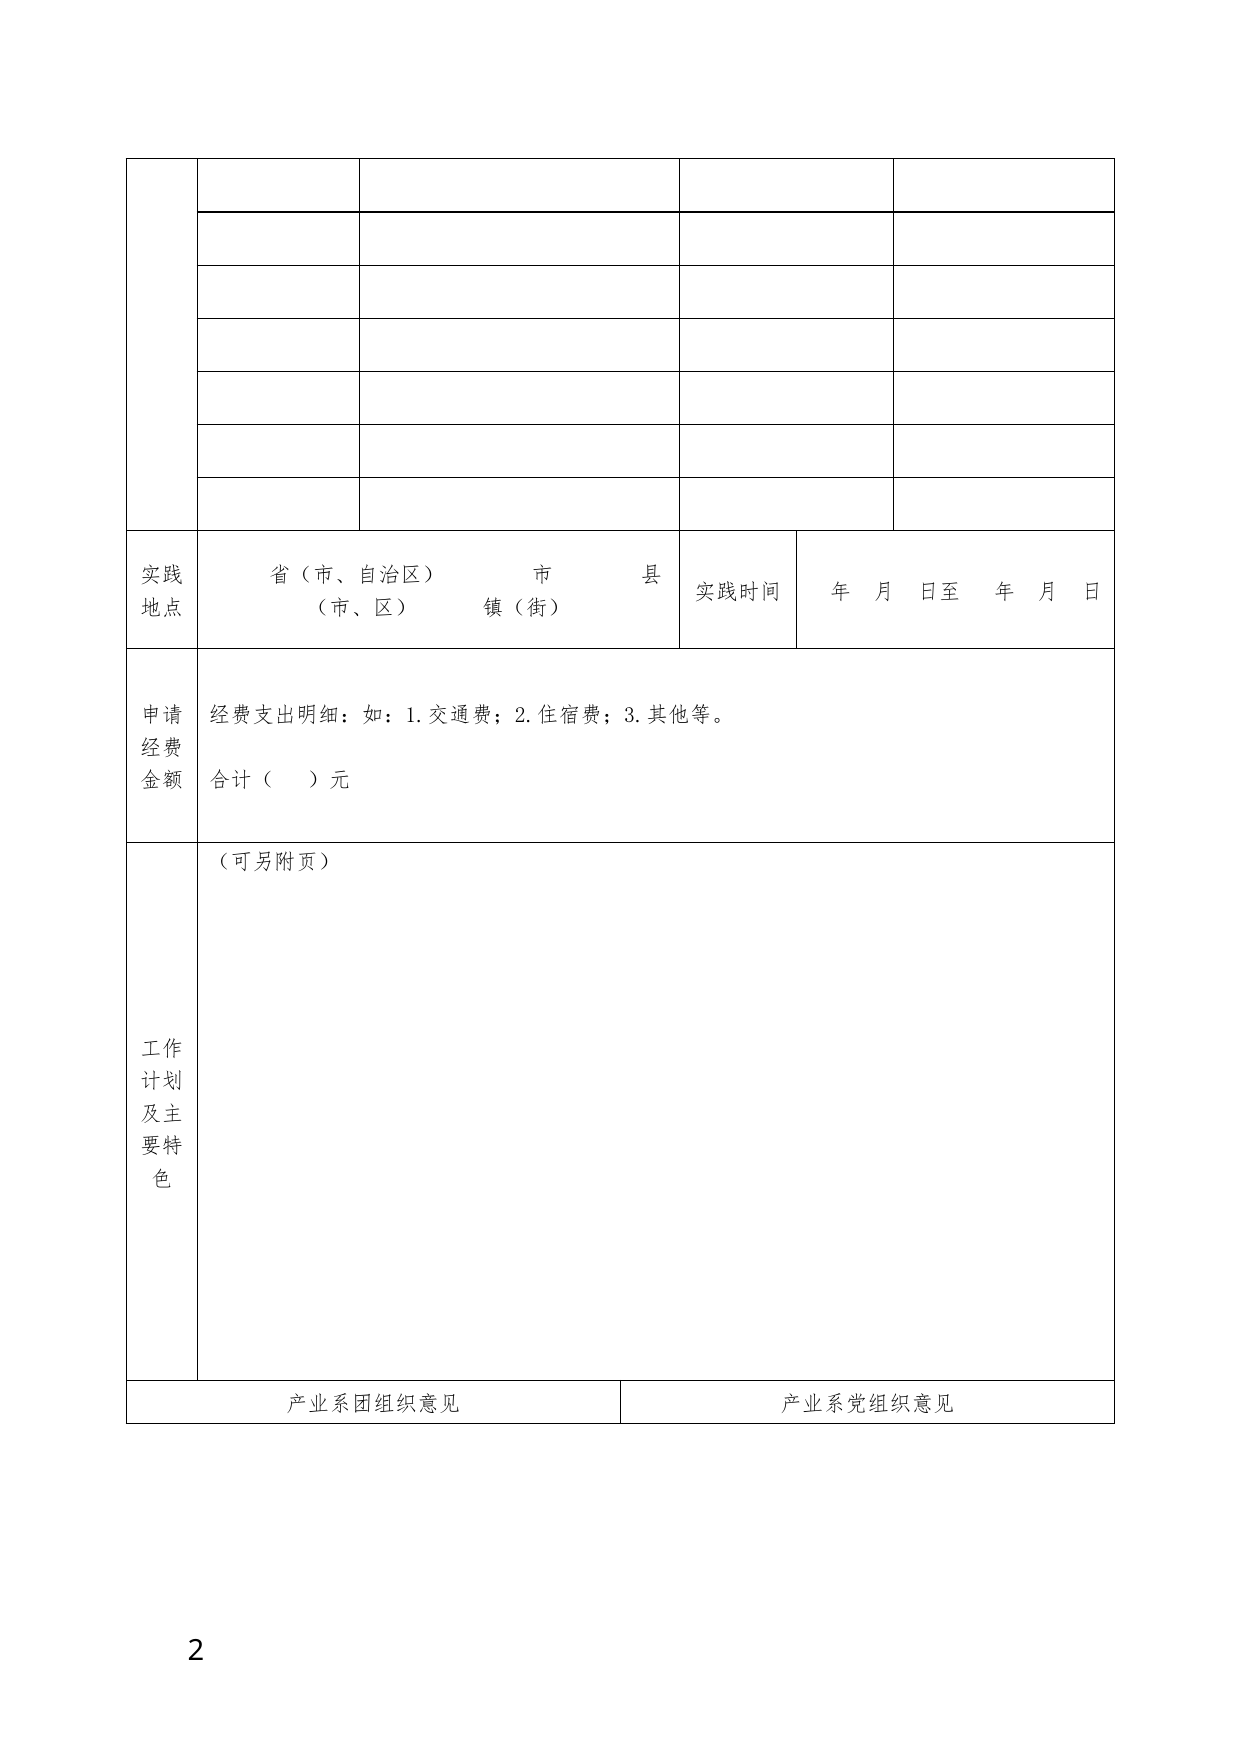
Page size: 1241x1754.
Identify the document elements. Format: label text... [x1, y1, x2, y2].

table_cell [360, 159, 679, 211]
table_cell 申请经费金额 [127, 649, 197, 842]
table_cell 产业系党组织意见 [621, 1381, 1114, 1423]
table_cell [360, 478, 679, 530]
table_cell 工作计划及主要特色 [127, 843, 197, 1380]
table_cell [680, 372, 893, 424]
table_cell [894, 266, 1114, 318]
table_cell [894, 213, 1114, 264]
table_cell 年 月 日至 年 月 日 [797, 531, 1114, 648]
table_cell [198, 213, 359, 264]
table_cell [680, 478, 893, 530]
table_cell 经费支出明细：如：1.交通费；2.住宿费；3.其他等。 合计（ ）元 [198, 649, 1114, 842]
table_cell 产业系团组织意见 [127, 1381, 620, 1423]
table_cell [360, 266, 679, 318]
table_cell [198, 425, 359, 477]
table_cell [894, 372, 1114, 424]
table_cell [198, 372, 359, 424]
table_cell [680, 319, 893, 371]
table_cell 实践 地点 [127, 531, 197, 648]
table_cell 实践时间 [680, 531, 796, 648]
table_cell [360, 372, 679, 424]
table_cell [680, 213, 893, 264]
table_cell [680, 266, 893, 318]
table_cell [680, 425, 893, 477]
table_cell [680, 159, 893, 211]
table_cell [198, 319, 359, 371]
table_cell [198, 266, 359, 318]
table_cell 省（市、自治区） 市 县（市、区） 镇（街） [198, 531, 679, 648]
table_cell [198, 159, 359, 211]
table_cell [360, 319, 679, 371]
table_cell [360, 213, 679, 264]
table_cell [894, 319, 1114, 371]
table_cell [894, 425, 1114, 477]
table_cell [360, 425, 679, 477]
table_cell [894, 478, 1114, 530]
table_cell [198, 478, 359, 530]
table_cell [894, 159, 1114, 211]
table_cell （可另附页） [198, 843, 1114, 1380]
